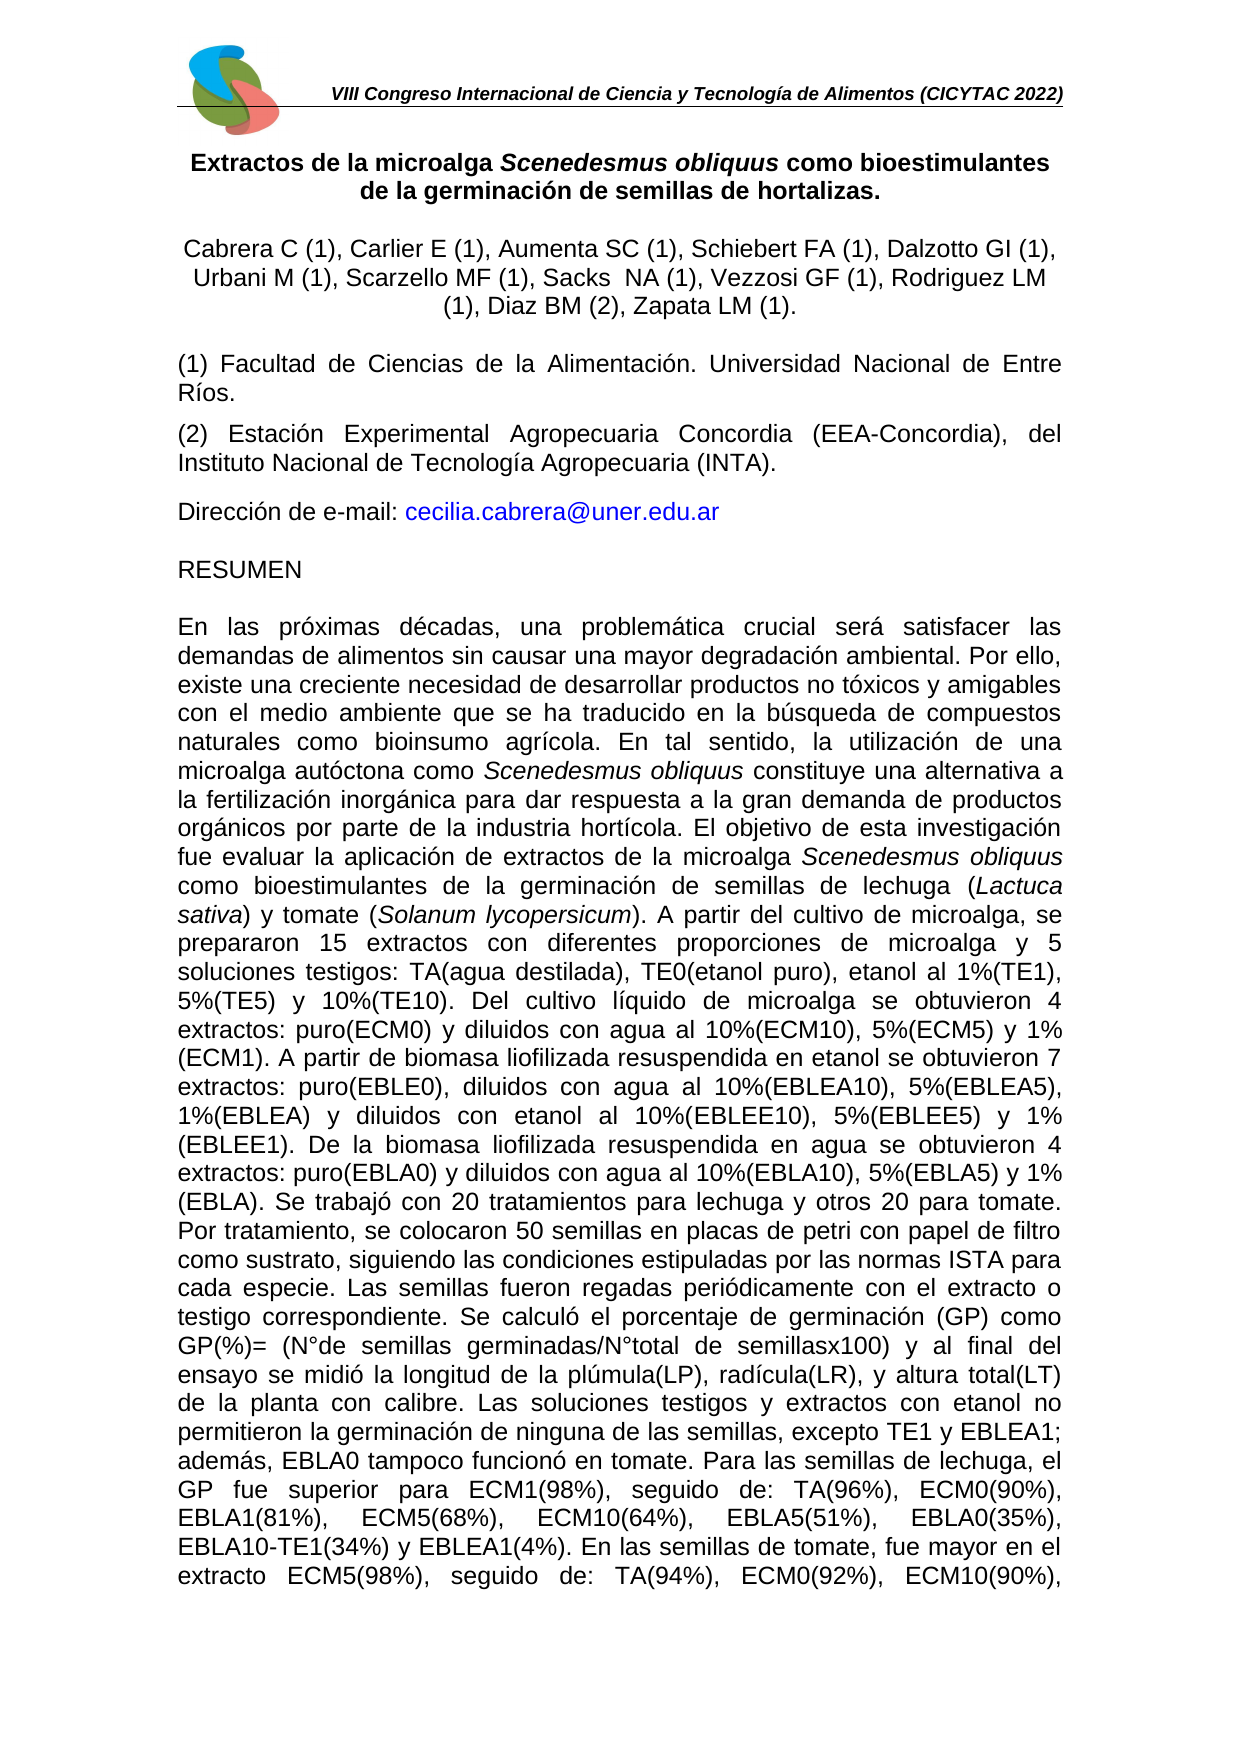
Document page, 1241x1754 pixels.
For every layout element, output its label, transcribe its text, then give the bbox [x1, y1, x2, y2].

text (2) Estación Experimental Agropecuaria Concordia (EEA-Concordia), del Instituto Nacional de Tecnología Agropecuaria (INTA). [177, 419, 1063, 476]
text (1) Facultad de Ciencias de la Alimentación. Universidad Nacional de Entre Ríos. [177, 349, 1063, 406]
picture [178, 107, 289, 146]
text Extractos de la microalga Scenedesmus obliquus como bioestimulantes de la germinación de semillas de hortalizas. [177, 147, 1063, 205]
text Dirección de e-mail: cecilia.cabrera@uner.edu.ar [177, 497, 1063, 526]
text RESUMEN [177, 554, 1063, 583]
text Cabrera C (1), Carlier E (1), Aumenta SC (1), Schiebert FA (1), Dalzotto GI (1), Urbani M (1), Scarzello MF (1), Sacks NA (1), Vezzosi GF (1), Rodriguez LM (1), Diaz BM (2), Zapata LM (1). [177, 234, 1063, 320]
picture [178, 37, 289, 106]
